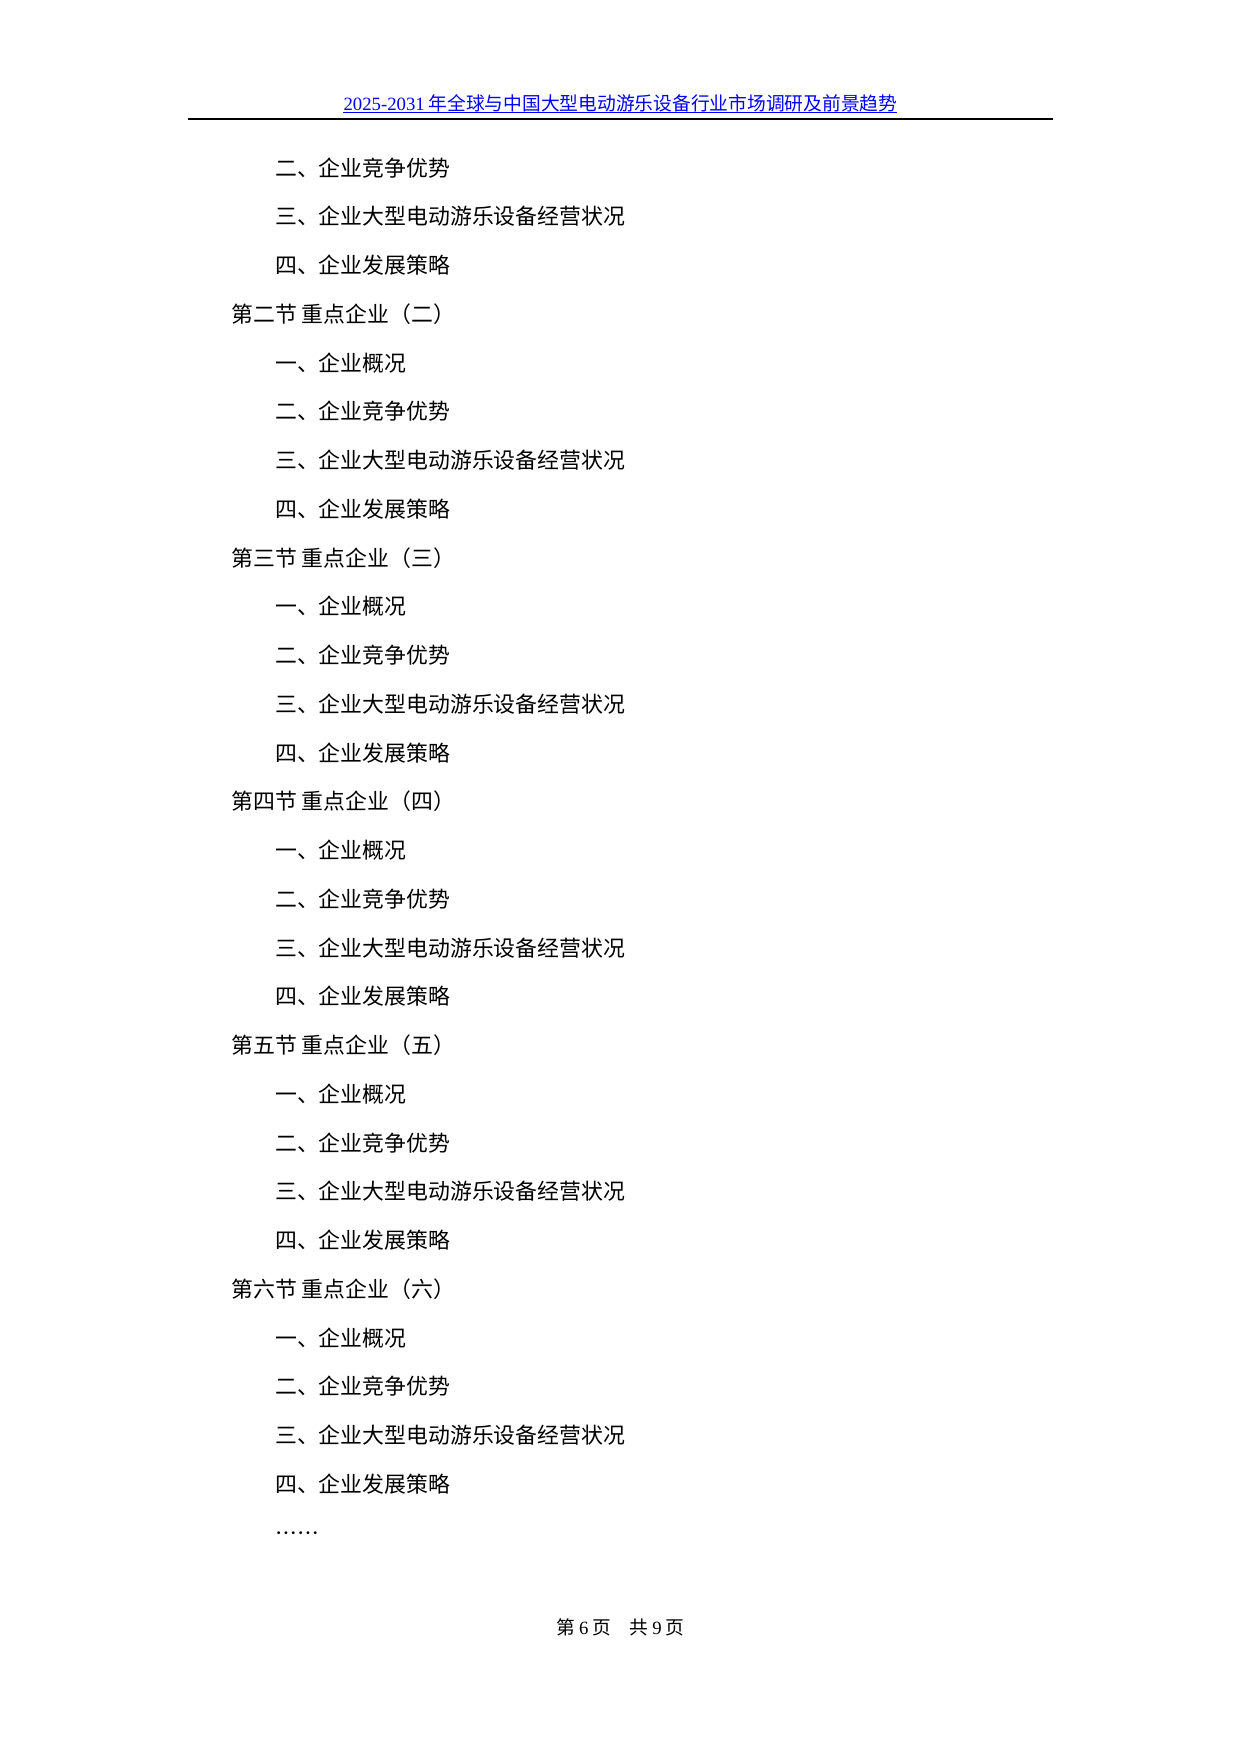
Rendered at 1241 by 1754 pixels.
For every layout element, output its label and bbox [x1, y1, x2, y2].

text [187, 150, 1053, 1548]
